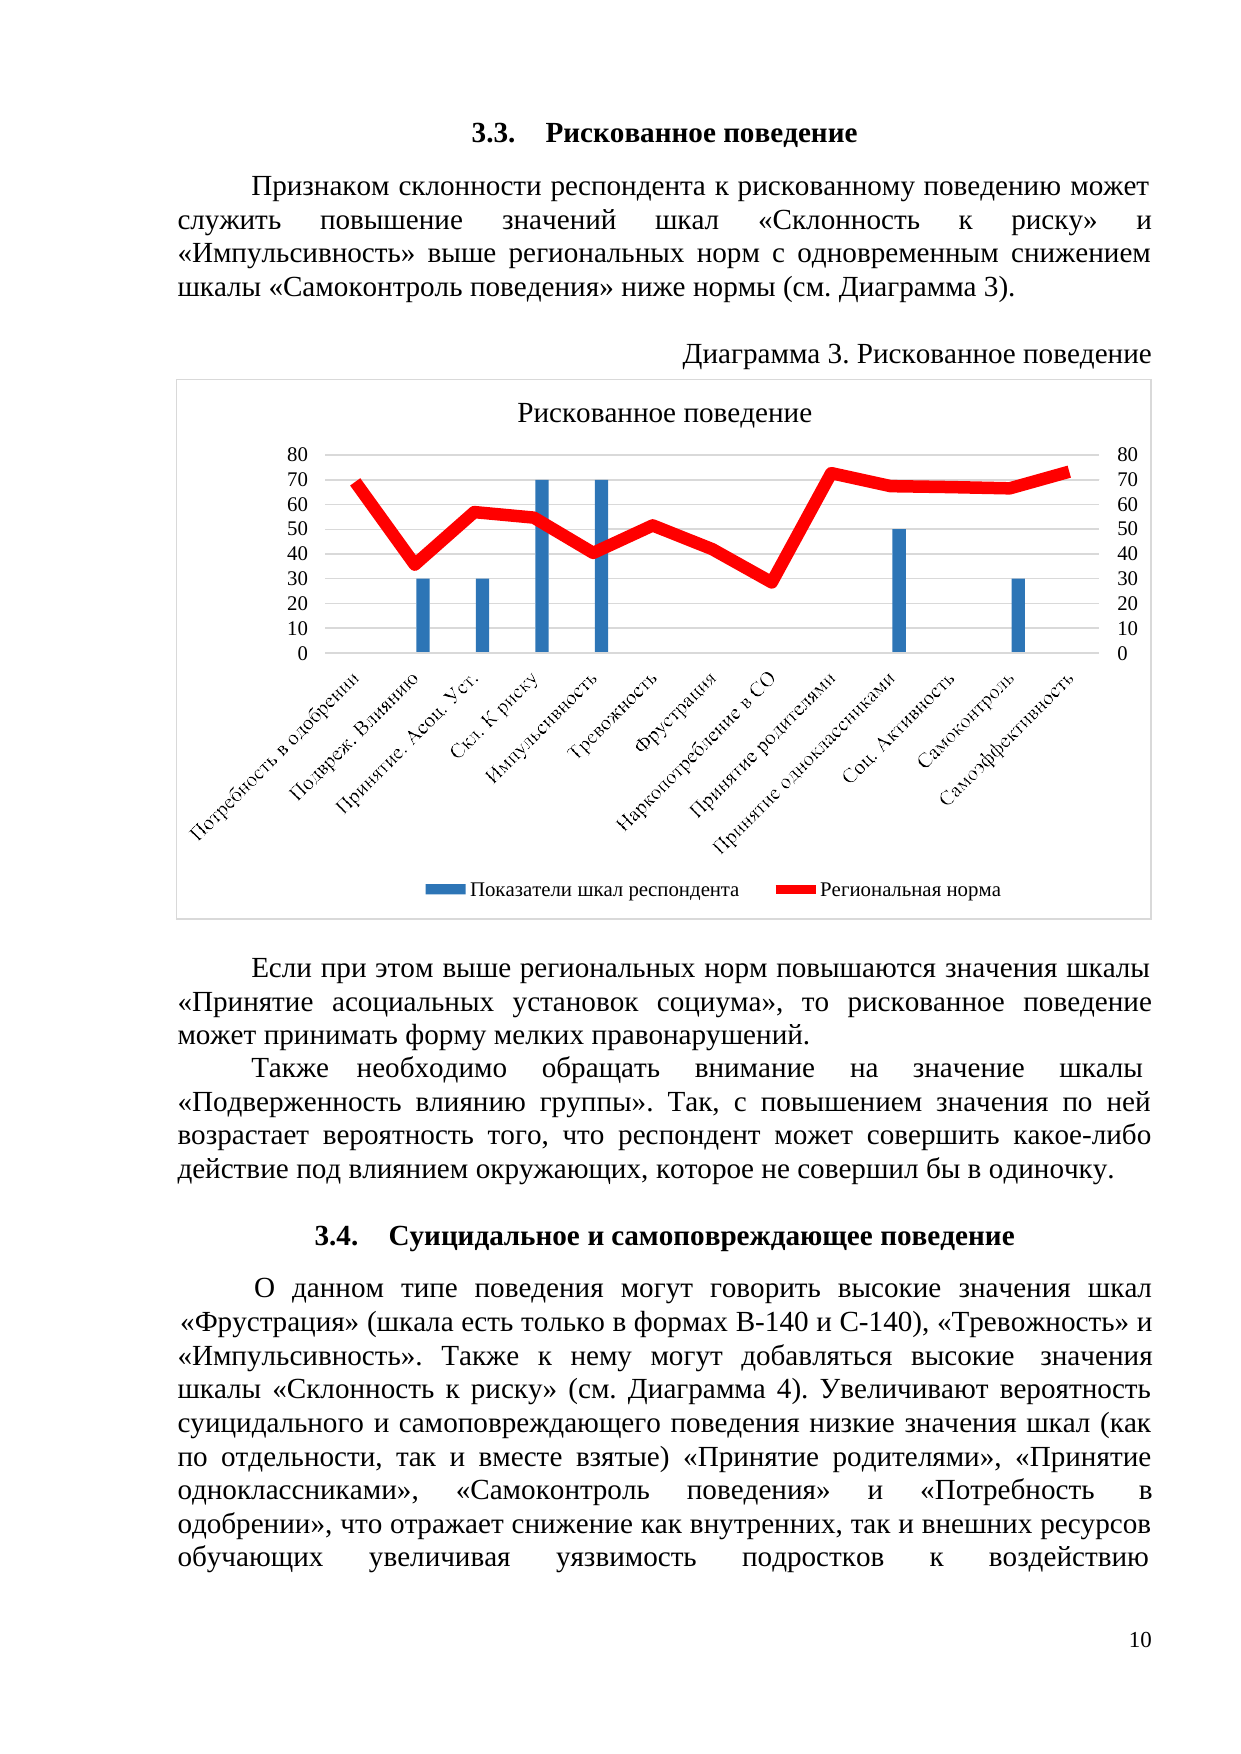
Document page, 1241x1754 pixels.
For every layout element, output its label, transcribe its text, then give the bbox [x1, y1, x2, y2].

text Диаграмма 3. Рискованное поведение [682, 336, 1169, 370]
text Также необходимо обращать внимание на значение шкалы [251, 1051, 1169, 1084]
text Если при этом выше региональных норм повышаются значения шкалы [251, 950, 1169, 984]
subtitle Рискованное поведение [471, 116, 1169, 149]
subtitle Суицидальное и самоповреждающее поведение [314, 1218, 1169, 1252]
text «Фрустрация» (шкала есть только в формах В-140 и С-140), «Тревожность» и [146, 1304, 1152, 1338]
picture [188, 672, 1073, 855]
text «Импульсивность». Также к нему могут добавляться высокие значения шкалы «Склонность к риску» (см. Диаграмма 4). Увеличивают вероятность суицидального и самоповреждающего поведения низкие значения шкал (как по отдельности, так и вместе взятые) «Принятие родителями», «Принятие одноклассниками», «Самоконтроль поведения» и «Потребность в одобрении», что отражает снижение как внутренних, так и внешних ресурсов обучающих увеличивая уязвимость подростков к воздействию [177, 1338, 1152, 1573]
text «Принятие асоциальных установок социума», то рискованное поведение может принимать форму мелких правонарушений. [177, 984, 1152, 1051]
text Признаком склонности респондента к рискованному поведению может служить повышение значений шкал «Склонность к риску» и [177, 168, 1152, 235]
text «Подверженность влиянию группы». Так, с повышением значения по ней возрастает вероятность того, что респондент может совершить какое-либо действие под влиянием окружающих, которое не совершил бы в одиночку. [177, 1084, 1152, 1184]
text «Импульсивность» выше региональных норм с одновременным снижением шкалы «Самоконтроль поведения» ниже нормы (см. Диаграмма 3). [177, 235, 1152, 302]
text О данном типе поведения могут говорить высокие значения шкал [146, 1271, 1152, 1304]
